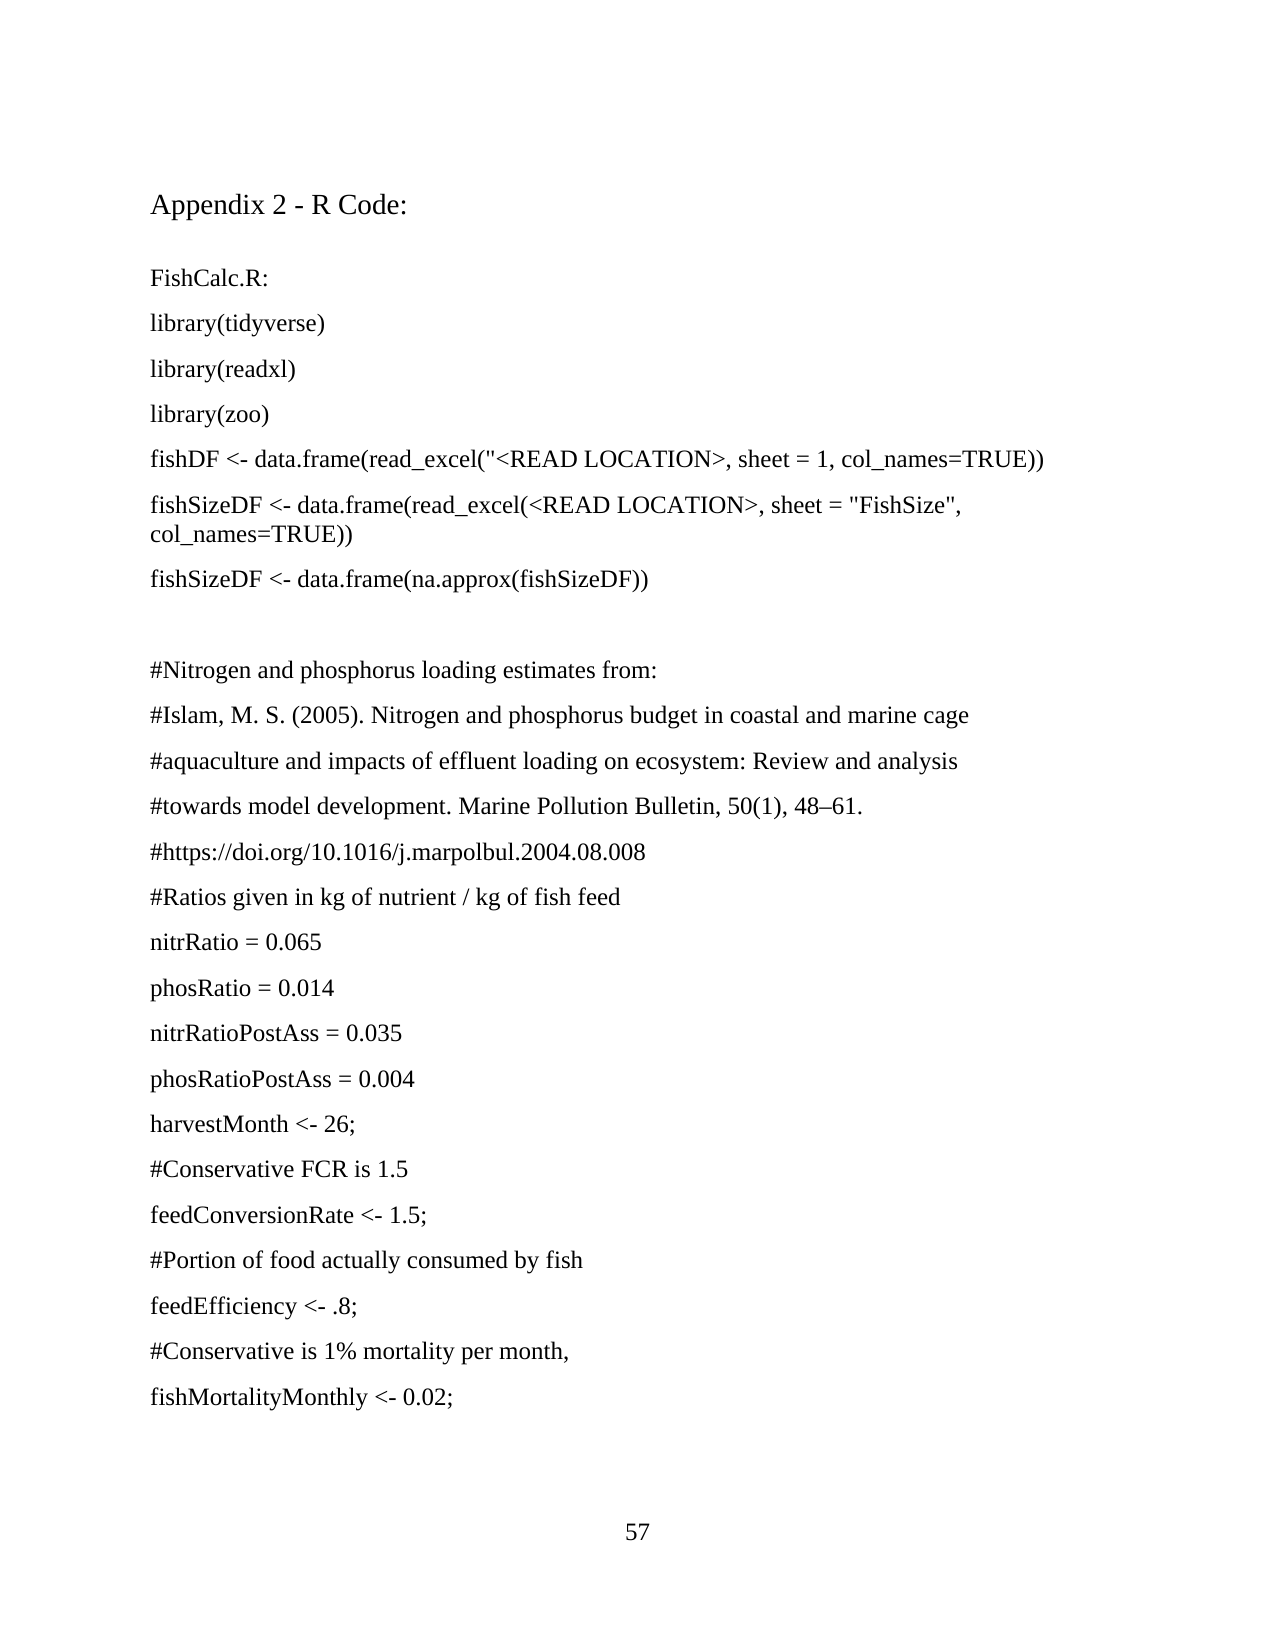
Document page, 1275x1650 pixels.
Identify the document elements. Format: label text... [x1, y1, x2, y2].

text feedConversionRate <- 1.5; [150, 1200, 1125, 1229]
text library(tidyverse) [150, 308, 1125, 337]
text #Nitrogen and phosphorus loading estimates from: [150, 655, 1125, 684]
text fishMortalityMonthly <- 0.02; [150, 1382, 1125, 1410]
text #towards model development. Marine Pollution Bulletin, 50(1), 48–61. [150, 791, 1125, 820]
text fishDF <- data.frame(read_excel("<READ LOCATION>, sheet = 1, col_names=TRUE)) [150, 444, 1125, 473]
text FishCalc.R: [150, 263, 1125, 292]
text #Portion of food actually consumed by fish [150, 1245, 1125, 1274]
text #Ratios given in kg of nutrient / kg of fish feed [150, 882, 1125, 911]
subtitle Appendix 2 - R Code: [150, 187, 1125, 221]
text nitrRatio = 0.065 [150, 927, 1125, 956]
text #aquaculture and impacts of effluent loading on ecosystem: Review and analysis [150, 746, 1125, 774]
text fishSizeDF <- data.frame(read_excel(<READ LOCATION>, sheet = "FishSize", col_names=TRUE)) [150, 490, 1125, 547]
text feedEfficiency <- .8; [150, 1291, 1125, 1319]
text fishSizeDF <- data.frame(na.approx(fishSizeDF)) [150, 564, 1125, 593]
text harvestMonth <- 26; [150, 1109, 1125, 1138]
text #https://doi.org/10.1016/j.marpolbul.2004.08.008 [150, 837, 1125, 865]
text library(zoo) [150, 399, 1125, 428]
text #Islam, M. S. (2005). Nitrogen and phosphorus budget in coastal and marine cage [150, 700, 1125, 729]
text #Conservative is 1% mortality per month, [150, 1336, 1125, 1365]
text library(readxl) [150, 354, 1125, 382]
text phosRatioPostAss = 0.004 [150, 1064, 1125, 1092]
text #Conservative FCR is 1.5 [150, 1154, 1125, 1183]
text nitrRatioPostAss = 0.035 [150, 1018, 1125, 1047]
text phosRatio = 0.014 [150, 973, 1125, 1002]
